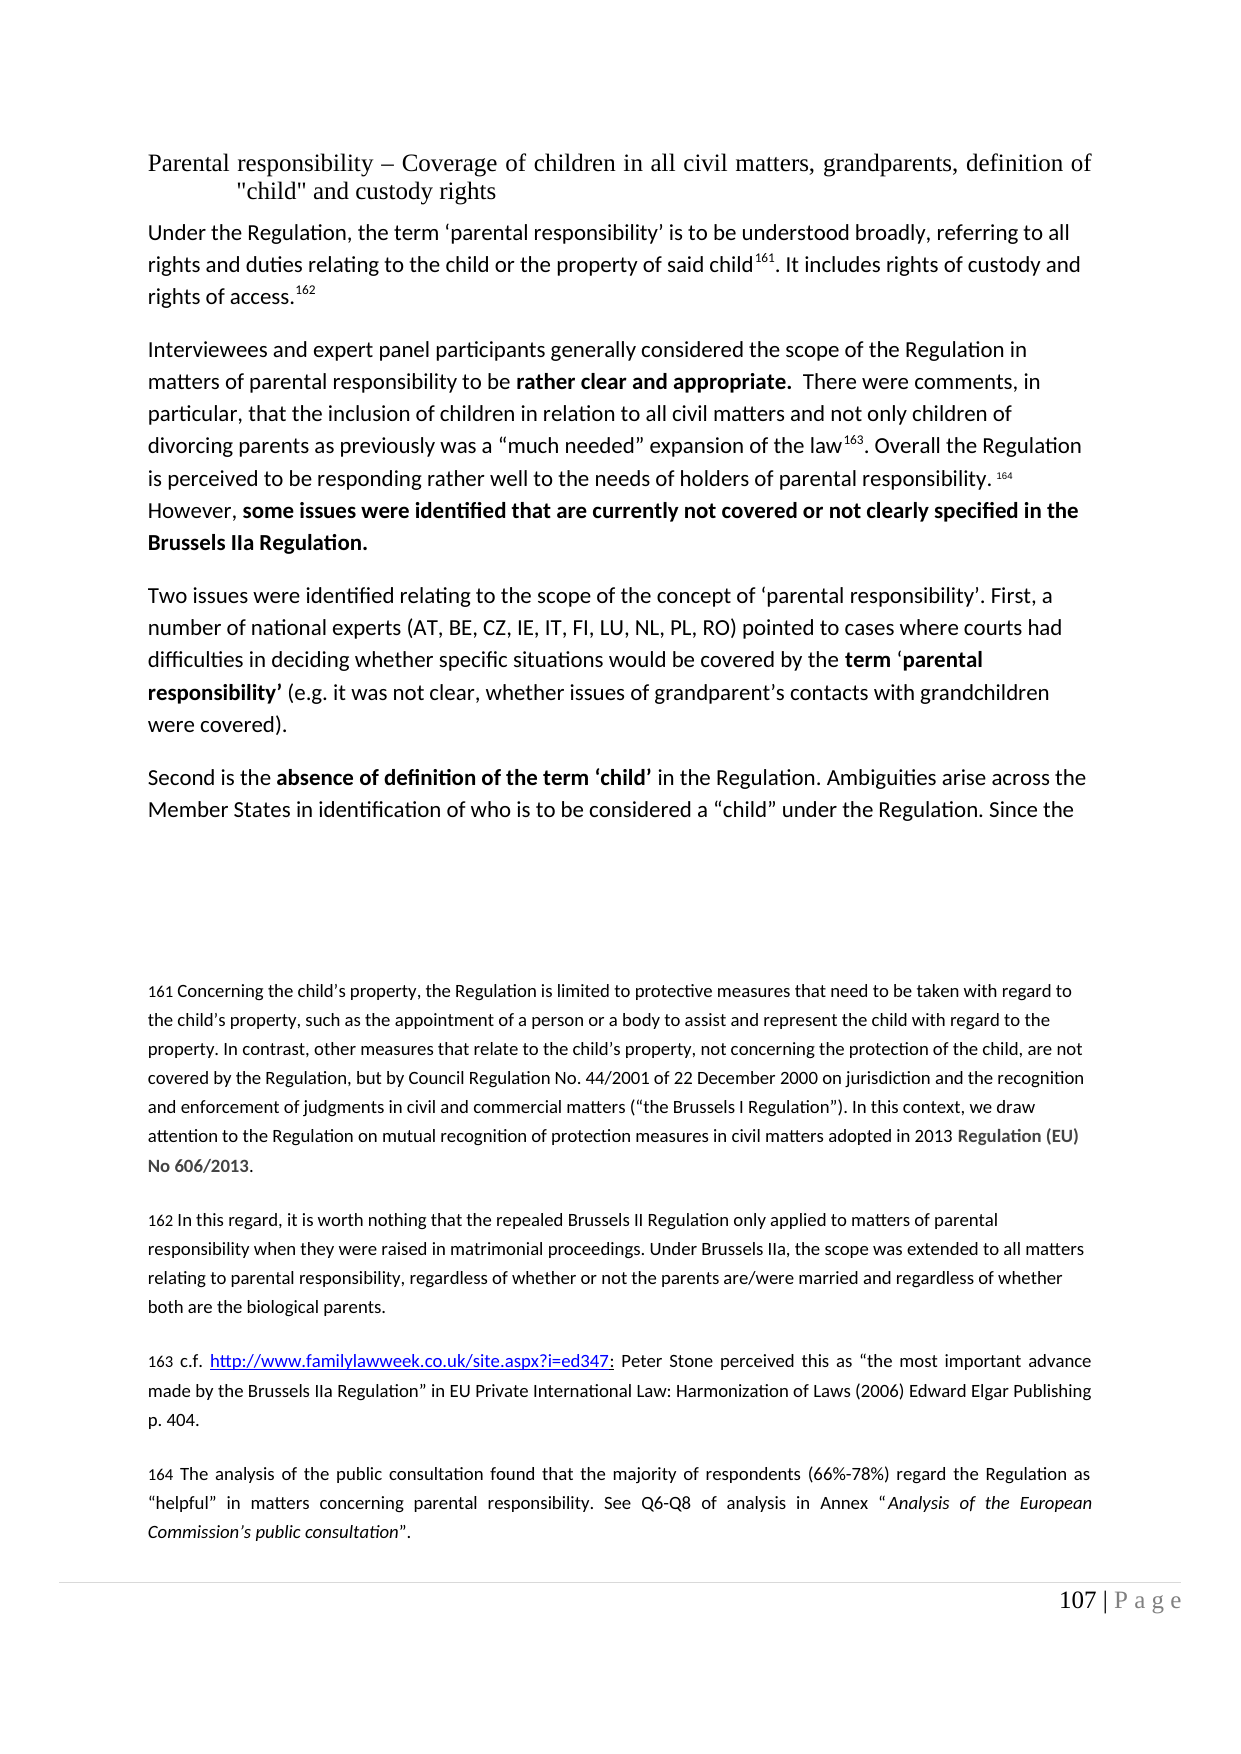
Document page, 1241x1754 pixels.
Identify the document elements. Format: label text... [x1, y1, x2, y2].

text Under the Regulation, the term ‘parental responsibility’ is to be understood broadly, referring to all rights and duties relating to the child or the property of said child. It includes rights of custody and rights of access. [148, 218, 1093, 310]
text Interviewees and expert panel participants generally considered the scope of the Regulation in matters of parental responsibility to be rather clear and appropriate. There were comments, in particular, that the inclusion of children in relation to all civil matters and not only children of divorcing parents as previously was a “much needed” expansion of the law. Overall the Regulation is perceived to be responding rather well to the needs of holders of parental responsibility. However, some issues were identified that are currently not covered or not clearly specified in the Brussels IIa Regulation. [148, 335, 1093, 556]
text Second is the absence of definition of the term ‘child’ in the Regulation. Ambiguities arise across the Member States in identification of who is to be considered a “child” under the Regulation. Since the definition of the term ‘child’ differs across the Member States, as well as in third countries, this may result in legal uncertainty and may affect the well-being of the child. [148, 763, 1093, 855]
text Two issues were identified relating to the scope of the concept of ‘parental responsibility’. First, a number of national experts (AT, BE, CZ, IE, IT, FI, LU, NL, PL, RO) pointed to cases where courts had difficulties in deciding whether specific situations would be covered by the term ‘parental responsibility’ (e.g. it was not clear, whether issues of grandparent’s contacts with grandchildren were covered). [148, 581, 1093, 738]
subtitle Parental responsibility – Coverage of children in all civil matters, grandparents, definition of "child" and custody rights [148, 148, 1093, 205]
